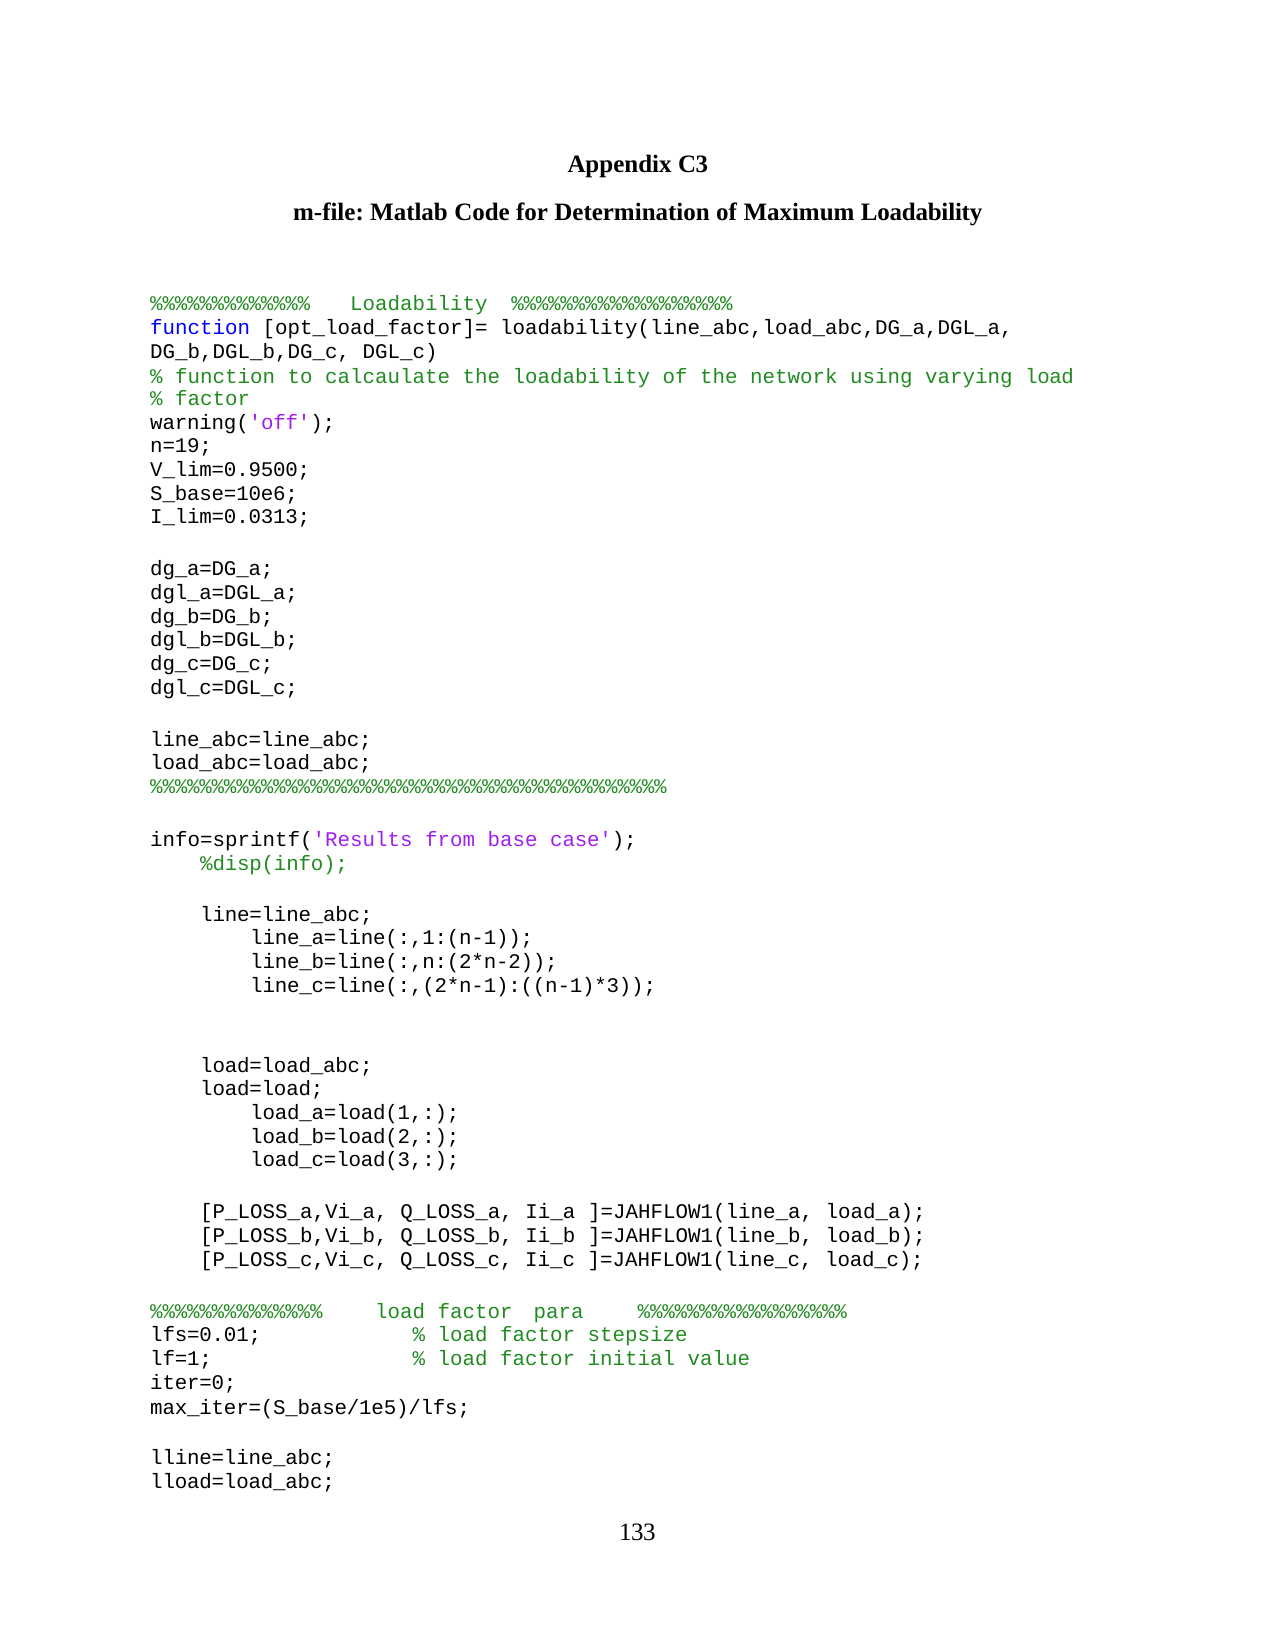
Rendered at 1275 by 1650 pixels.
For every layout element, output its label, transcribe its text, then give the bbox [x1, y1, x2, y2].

text load=load_abc; load=load; [200, 1055, 400, 1102]
text info=sprintf('Results from base case'); [150, 828, 1233, 852]
text line_abc=line_abc; load_abc=load_abc; [150, 728, 566, 776]
text m-file: Matlab Code for Determination of Maximum Loadability [46, 197, 1229, 226]
text function [opt_load_factor]= loadability(line_abc,load_abc,DG_a,DGL_a, DG_b,DGL_b,DG_c, DGL_c) [150, 317, 1131, 364]
text %%%%%%%%%%%%% Loadability %%%%%%%%%%%%%%%%%% [150, 293, 1233, 317]
text dg_a=DG_a; dgl_a=DGL_a; dg_b=DG_b; dgl_b=DGL_b; dg_c=DG_c; dgl_c=DGL_c; [150, 558, 363, 700]
text %%%%%%%%%%%%%%%%%%%%%%%%%%%%%%%%%%%%%%%%%% [150, 776, 1233, 799]
text I_lim=0.0313; [150, 506, 313, 530]
text lf=1; % load factor initial value iter=0; [150, 1348, 750, 1396]
text V_lim=0.9500; [150, 459, 313, 483]
text lline=line_abc; lload=load_abc; [150, 1447, 363, 1495]
text max_iter=(S_base/1e5)/lfs; [150, 1396, 1233, 1419]
text % function to calcaulate the loadability of the network using varying load [150, 364, 1233, 388]
text line_b=line(:,n:(2*n-2)); line_c=line(:,(2*n-1):((n-1)*3)); [250, 951, 663, 998]
text %%%%%%%%%%%%%% load factor para %%%%%%%%%%%%%%%%% lfs=0.01; % load factor stepsize [150, 1301, 850, 1348]
text [P_LOSS_a,Vi_a, Q_LOSS_a, Ii_a ]=JAHFLOW1(line_a, load_a); [P_LOSS_b,Vi_b, Q_LOSS_b, Ii_b ]=JAHFLOW1(line_b, load_b); [P_LOSS_c,Vi_c, Q_LOSS_c, Ii_c ]=JAHFLOW1(line_c, load_c); [200, 1201, 925, 1272]
text S_base=10e6; [150, 483, 313, 506]
text load_a=load(1,:); load_b=load(2,:); load_c=load(3,:); [250, 1102, 463, 1173]
text line=line_abc; line_a=line(:,1:(n-1)); [200, 903, 538, 951]
text % factor warning('off'); n=19; [150, 388, 363, 459]
text %disp(info); [200, 852, 1233, 875]
subtitle Appendix C3 [46, 149, 1230, 178]
